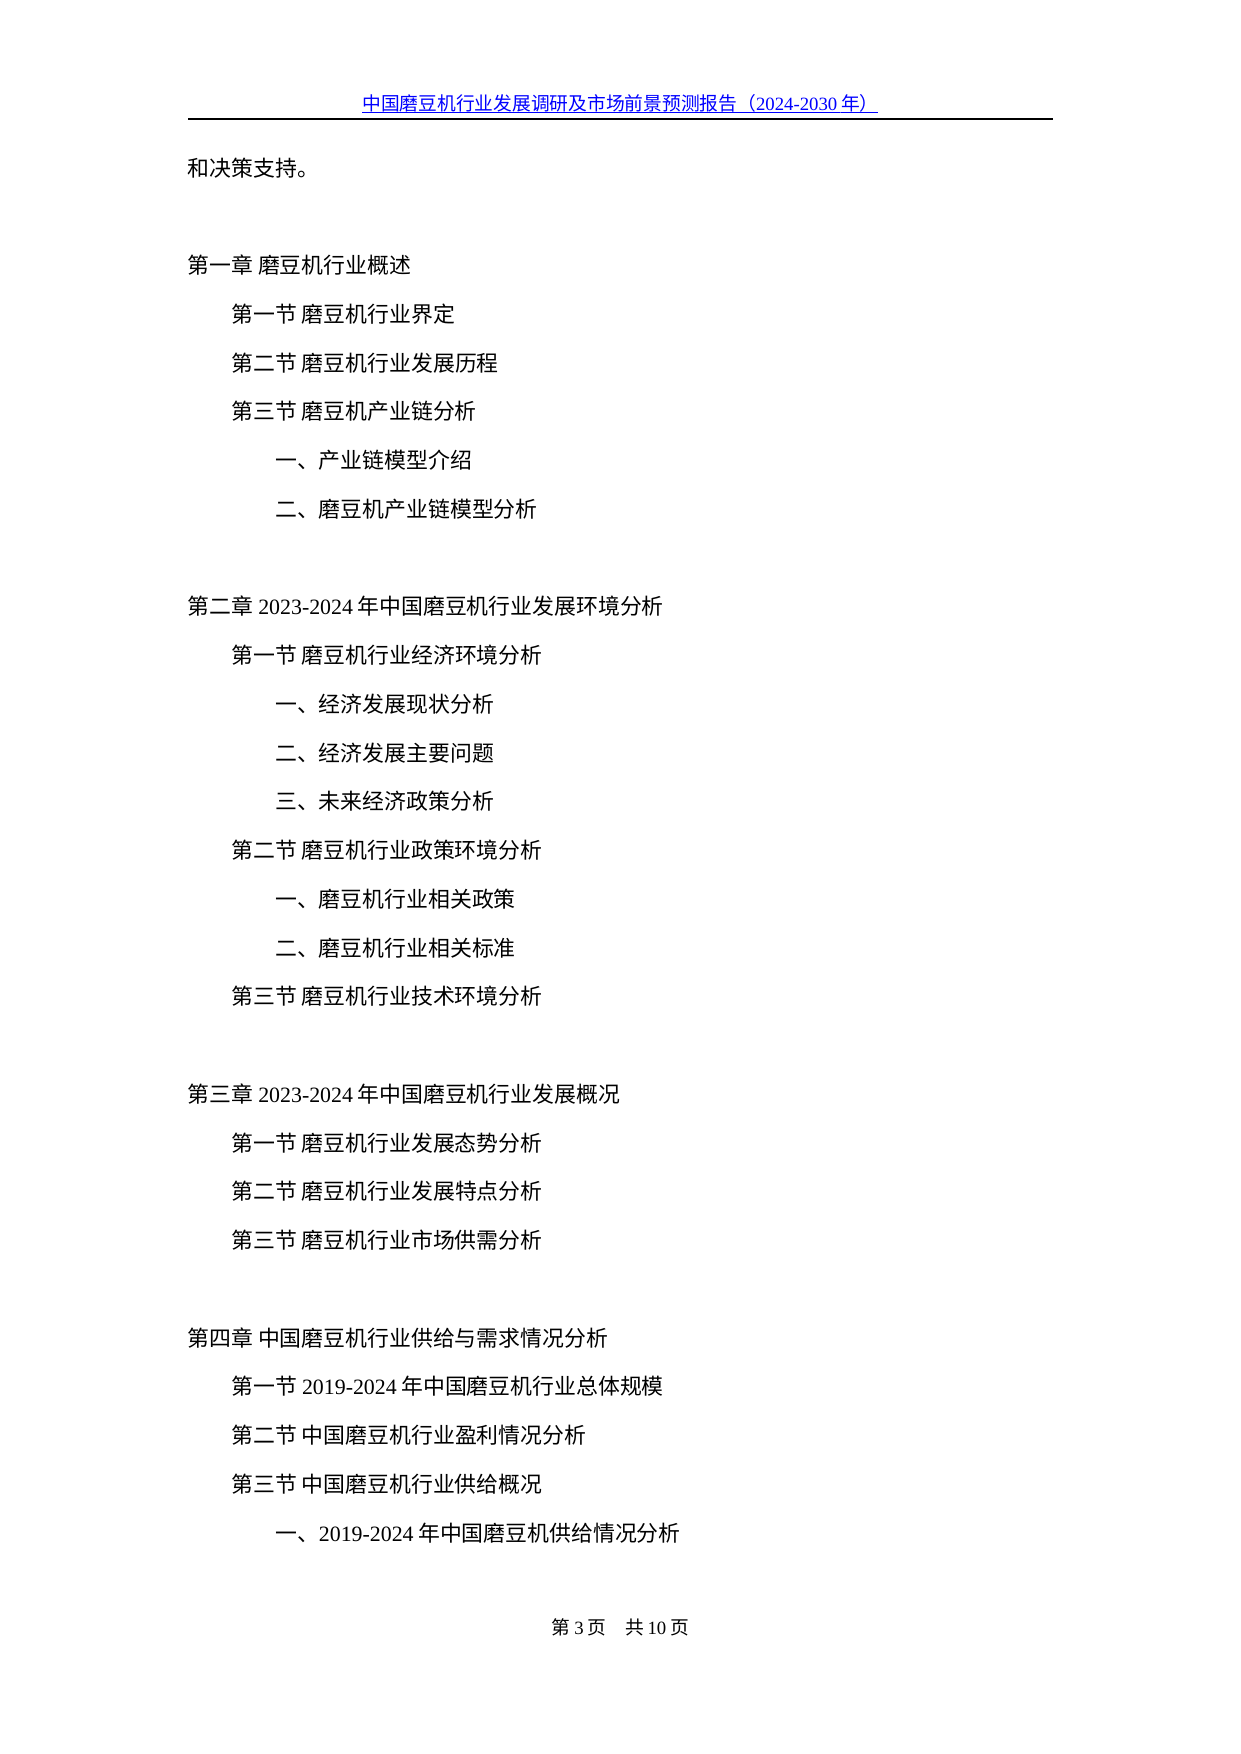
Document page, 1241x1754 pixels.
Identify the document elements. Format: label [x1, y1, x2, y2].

text [187, 150, 1053, 1548]
